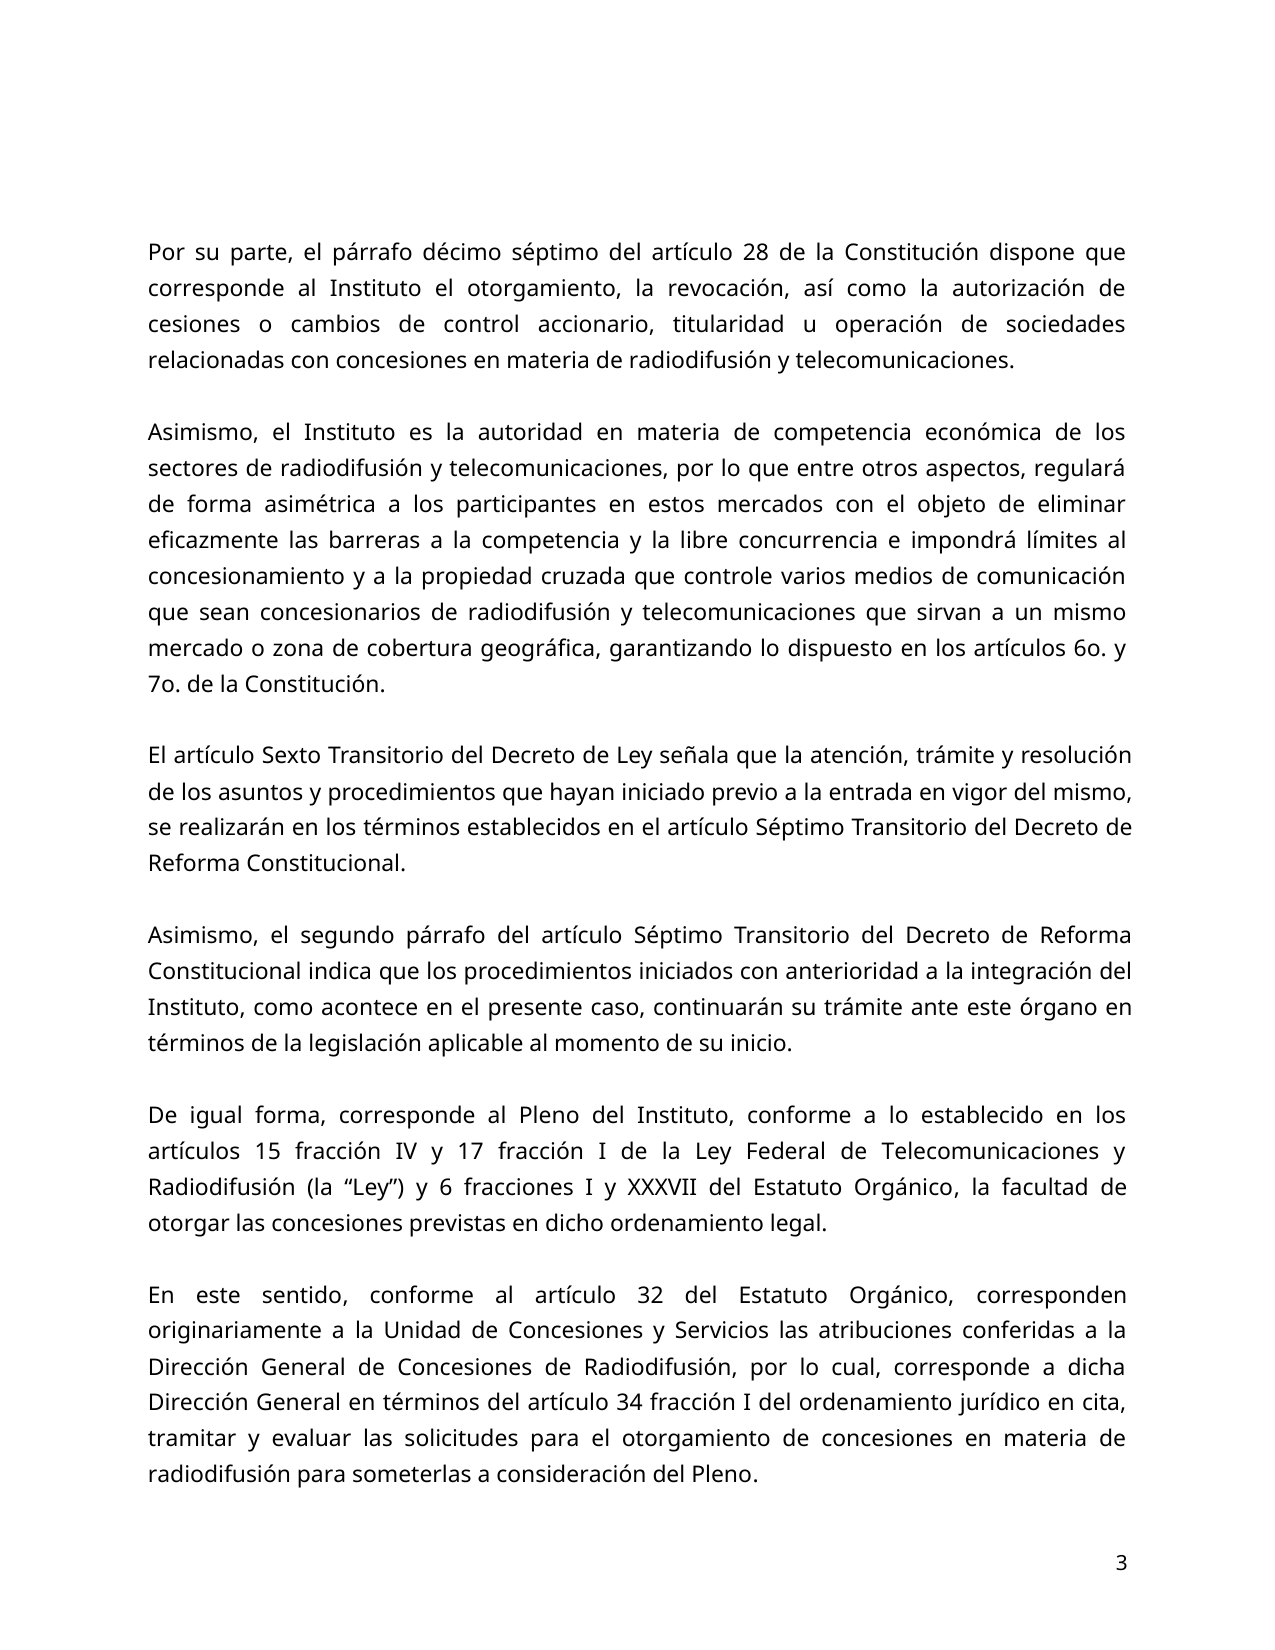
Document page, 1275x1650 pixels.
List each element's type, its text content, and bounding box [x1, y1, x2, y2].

text Asimismo, el Instituto es la autoridad en materia de competencia económica de los sectores de radiodifusión y telecomunicaciones, por lo que entre otros aspectos, regulará de forma asimétrica a los participantes en estos mercados con el objeto de eliminar eficazmente las barreras a la competencia y la libre concurrencia e impondrá límites al concesionamiento y a la propiedad cruzada que controle varios medios de comunicación que sean concesionarios de radiodifusión y telecomunicaciones que sirvan a un mismo mercado o zona de cobertura geográfica, garantizando lo dispuesto en los artículos 6o. y 7o. de la Constitución. [148, 416, 1127, 699]
text Por su parte, el párrafo décimo séptimo del artículo 28 de la Constitución dispone que corresponde al Instituto el otorgamiento, la revocación, así como la autorización de cesiones o cambios de control accionario, titularidad u operación de sociedades relacionadas con concesiones en materia de radiodifusión y telecomunicaciones. [148, 236, 1127, 375]
text Asimismo, el segundo párrafo del artículo Séptimo Transitorio del Decreto de Reforma Constitucional indica que los procedimientos iniciados con anterioridad a la integración del Instituto, como acontece en el presente caso, continuarán su trámite ante este órgano en términos de la legislación aplicable al momento de su inicio. [148, 919, 1134, 1058]
text De igual forma, corresponde al Pleno del Instituto, conforme a lo establecido en los artículos 15 fracción IV y 17 fracción I de la Ley Federal de Telecomunicaciones y Radiodifusión (la “Ley”) y 6 fracciones I y XXXVII del Estatuto Orgánico, la facultad de otorgar las concesiones previstas en dicho ordenamiento legal. [148, 1099, 1127, 1238]
text El artículo Sexto Transitorio del Decreto de Ley señala que la atención, trámite y resolución de los asuntos y procedimientos que hayan iniciado previo a la entrada en vigor del mismo, se realizarán en los términos establecidos en el artículo Séptimo Transitorio del Decreto de Reforma Constitucional. [148, 739, 1134, 878]
text En este sentido, conforme al artículo 32 del Estatuto Orgánico, corresponden originariamente a la Unidad de Concesiones y Servicios las atribuciones conferidas a la Dirección General de Concesiones de Radiodifusión, por lo cual, corresponde a dicha Dirección General en términos del artículo 34 fracción I del ordenamiento jurídico en cita, tramitar y evaluar las solicitudes para el otorgamiento de concesiones en materia de radiodifusión para someterlas a consideración del Pleno. [148, 1278, 1127, 1489]
